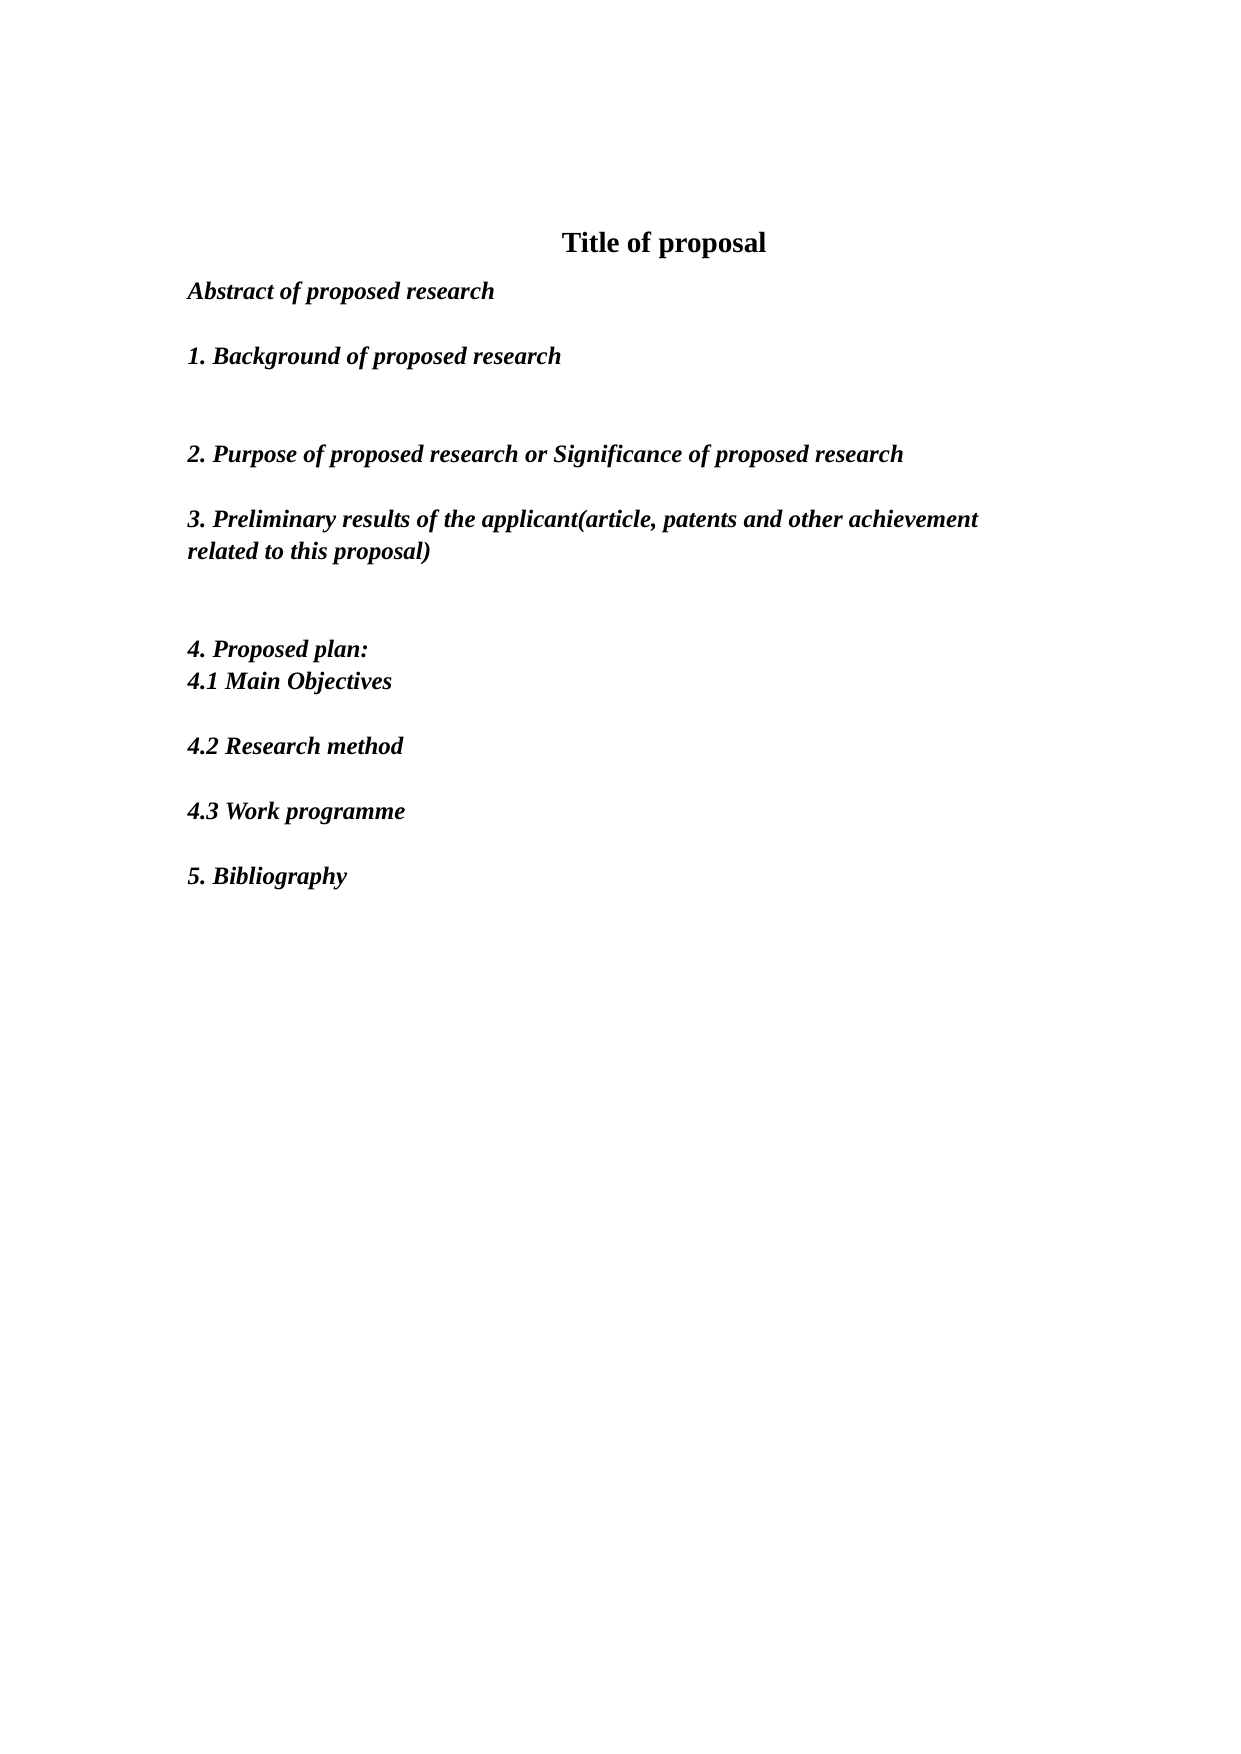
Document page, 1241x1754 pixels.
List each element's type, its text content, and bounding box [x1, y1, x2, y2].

text 3. Preliminary results of the applicant(article, patents and other achievement related to this proposal) [187, 502, 1053, 567]
text 4.2 Research method [187, 729, 1053, 762]
text 2. Purpose of proposed research or Significance of proposed research [187, 437, 1053, 469]
text 4. Proposed plan: [187, 632, 1053, 664]
text 1. Background of proposed research [187, 339, 1053, 372]
text 4.3 Work programme [187, 794, 1053, 827]
list Title of proposal [275, 209, 1053, 274]
text 4.1 Main Objectives [187, 664, 1053, 697]
text 5. Bibliography [187, 859, 1053, 892]
text Abstract of proposed research [187, 274, 1053, 307]
